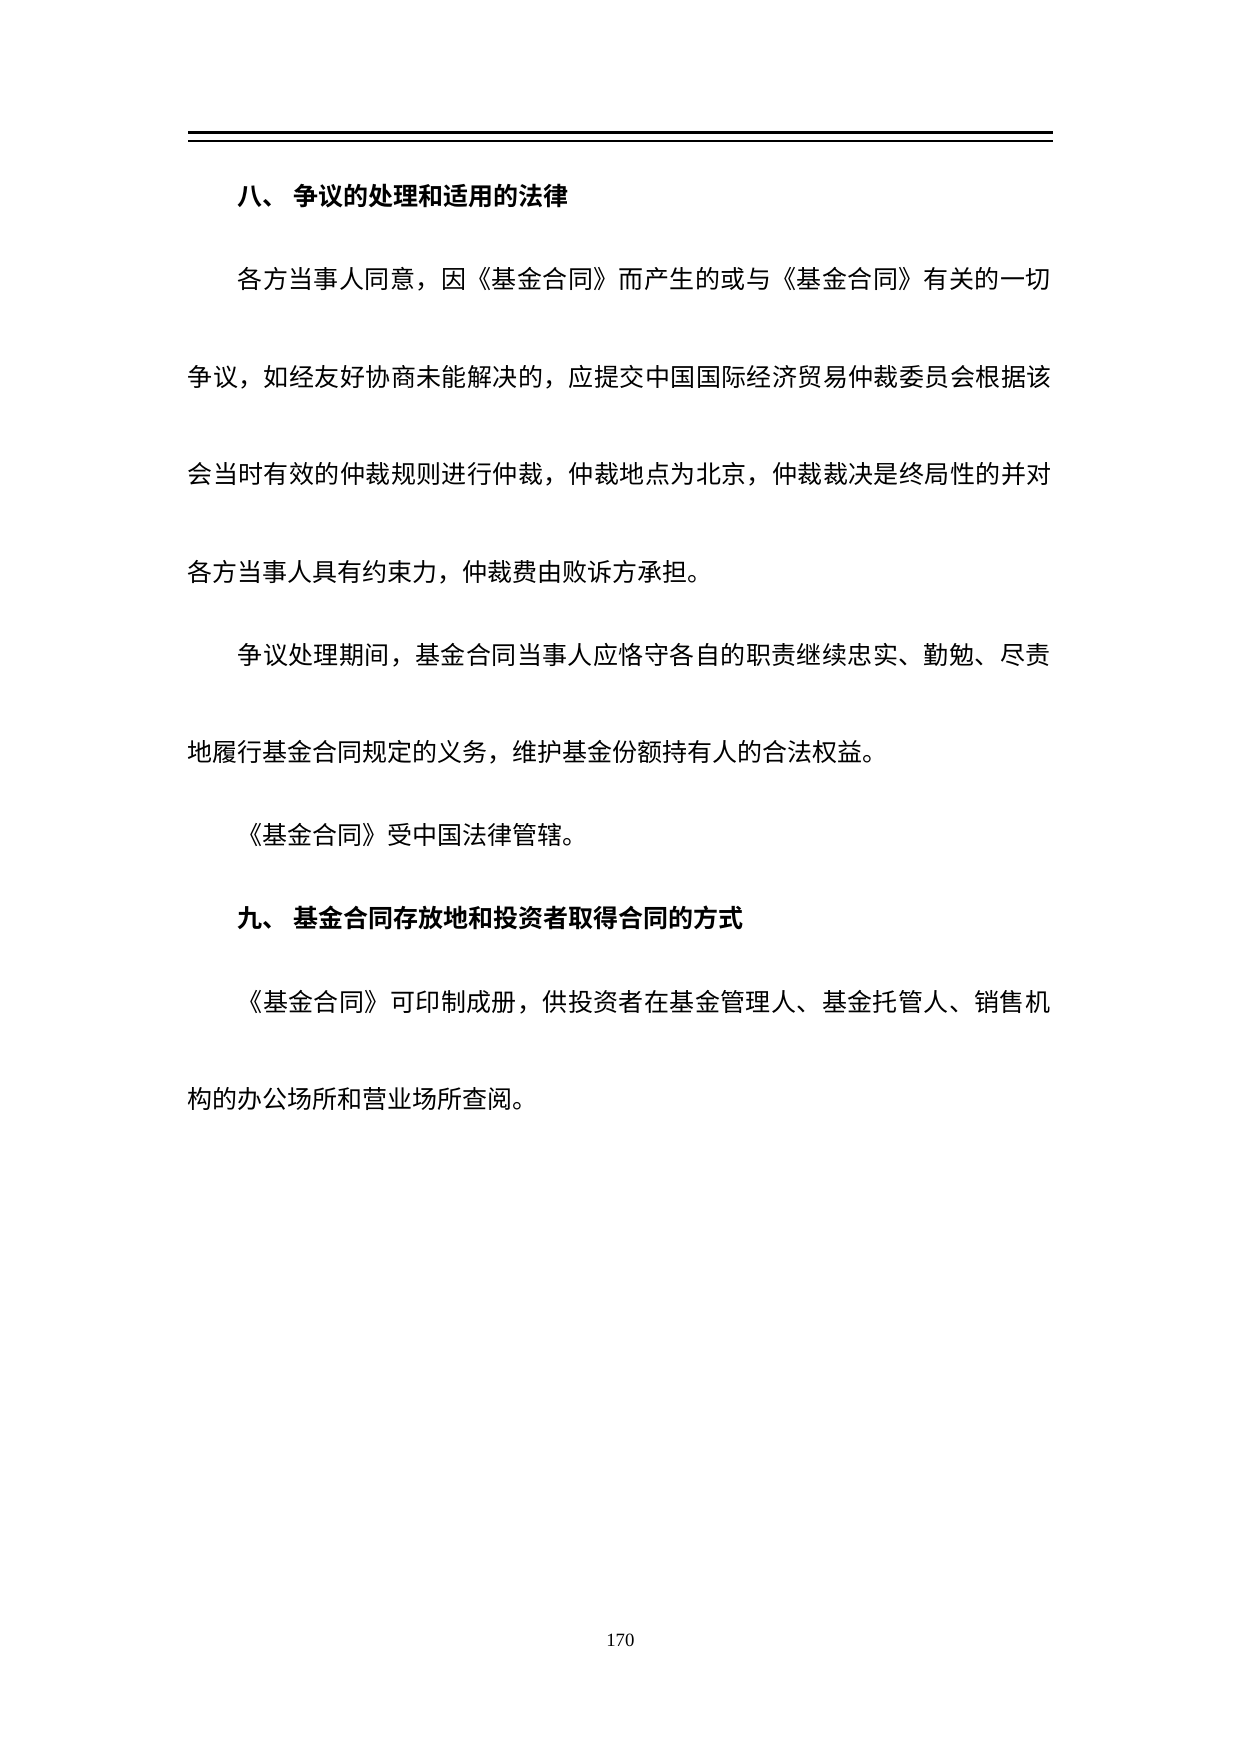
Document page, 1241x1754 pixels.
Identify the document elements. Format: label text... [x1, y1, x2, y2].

text 九、 基金合同存放地和投资者取得合同的方式 [187, 884, 1053, 949]
text 《基金合同》受中国法律管辖。 [187, 801, 1053, 866]
text 《基金合同》可印制成册，供投资者在基金管理人、基金托管人、销售机构的办公场所和营业场所查阅。 [187, 968, 1053, 1130]
text 八、 争议的处理和适用的法律 [187, 162, 1053, 227]
text 各方当事人同意，因《基金合同》而产生的或与《基金合同》有关的一切争议，如经友好协商未能解决的，应提交中国国际经济贸易仲裁委员会根据该会当时有效的仲裁规则进行仲裁，仲裁地点为北京，仲裁裁决是终局性的并对各方当事人具有约束力，仲裁费由败诉方承担。 [187, 245, 1053, 603]
text 争议处理期间，基金合同当事人应恪守各自的职责继续忠实、勤勉、尽责地履行基金合同规定的义务，维护基金份额持有人的合法权益。 [187, 621, 1053, 783]
